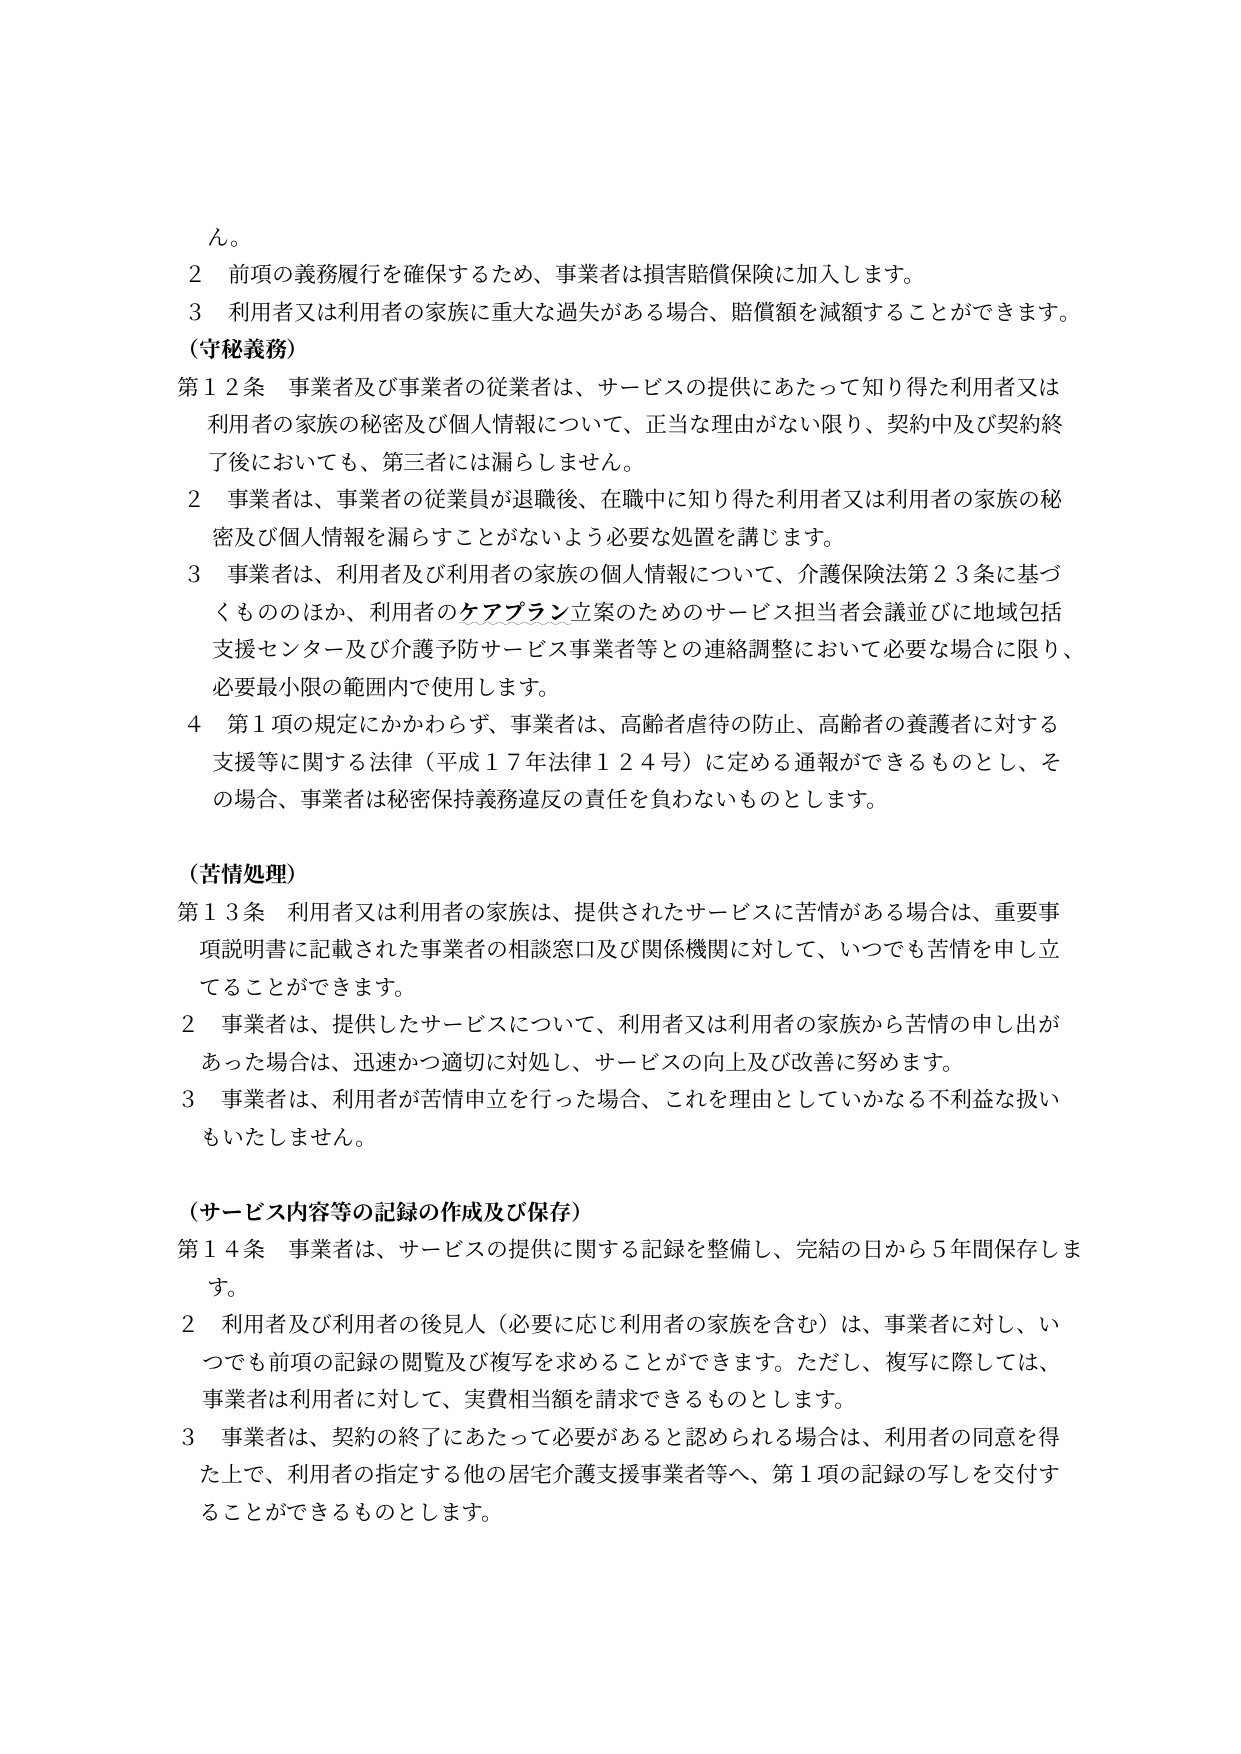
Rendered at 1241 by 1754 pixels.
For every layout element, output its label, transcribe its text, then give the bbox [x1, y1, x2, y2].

text 第１４条 事業者は、サービスの提供に関する記録を整備し、完結の日から５年間保存します。 [177, 1229, 1085, 1304]
text ３ 事業者は、利用者が苦情申立を行った場合、これを理由としていかなる不利益な扱いもいたしません。 [177, 1079, 1063, 1154]
text （守秘義務） [177, 329, 1063, 367]
text 第１３条 利用者又は利用者の家族は、提供されたサービスに苦情がある場合は、重要事項説明書に記載された事業者の相談窓口及び関係機関に対して、いつでも苦情を申し立てることができます。 [177, 892, 1063, 1004]
text ２ 前項の義務履行を確保するため、事業者は損害賠償保険に加入します。 [184, 254, 1063, 292]
text （苦情処理） [177, 854, 1063, 892]
text ３ 事業者は、利用者及び利用者の家族の個人情報について、介護保険法第２３条に基づくもののほか、利用者のケアプラン立案のためのサービス担当者会議並びに地域包括支援センター及び介護予防サービス事業者等との連絡調整において必要な場合に限り、必要最小限の範囲内で使用します。 [183, 554, 1063, 704]
text 第１２条 事業者及び事業者の従業者は、サービスの提供にあたって知り得た利用者又は利用者の家族の秘密及び個人情報について、正当な理由がない限り、契約中及び契約終了後においても、第三者には漏らしません。 [177, 367, 1063, 479]
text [177, 217, 1063, 254]
text ２ 事業者は、提供したサービスについて、利用者又は利用者の家族から苦情の申し出があった場合は、迅速かつ適切に対処し、サービスの向上及び改善に努めます。 [177, 1004, 1063, 1079]
text ２ 利用者及び利用者の後見人（必要に応じ利用者の家族を含む）は、事業者に対し、いつでも前項の記録の閲覧及び複写を求めることができます。ただし、複写に際しては、事業者は利用者に対して、実費相当額を請求できるものとします。 [177, 1304, 1063, 1417]
text ４ 第１項の規定にかかわらず、事業者は、高齢者虐待の防止、高齢者の養護者に対する支援等に関する法律（平成１７年法律１２４号）に定める通報ができるものとし、その場合、事業者は秘密保持義務違反の責任を負わないものとします。 [183, 704, 1063, 817]
text ３ 利用者又は利用者の家族に重大な過失がある場合、賠償額を減額することができます。 [184, 292, 1063, 329]
text ２ 事業者は、事業者の従業員が退職後、在職中に知り得た利用者又は利用者の家族の秘密及び個人情報を漏らすことがないよう必要な処置を講じます。 [183, 479, 1063, 554]
text ３ 事業者は、契約の終了にあたって必要があると認められる場合は、利用者の同意を得た上で、利用者の指定する他の居宅介護支援事業者等へ、第１項の記録の写しを交付することができるものとします。 [177, 1417, 1063, 1529]
text （サービス内容等の記録の作成及び保存） [177, 1192, 1063, 1229]
